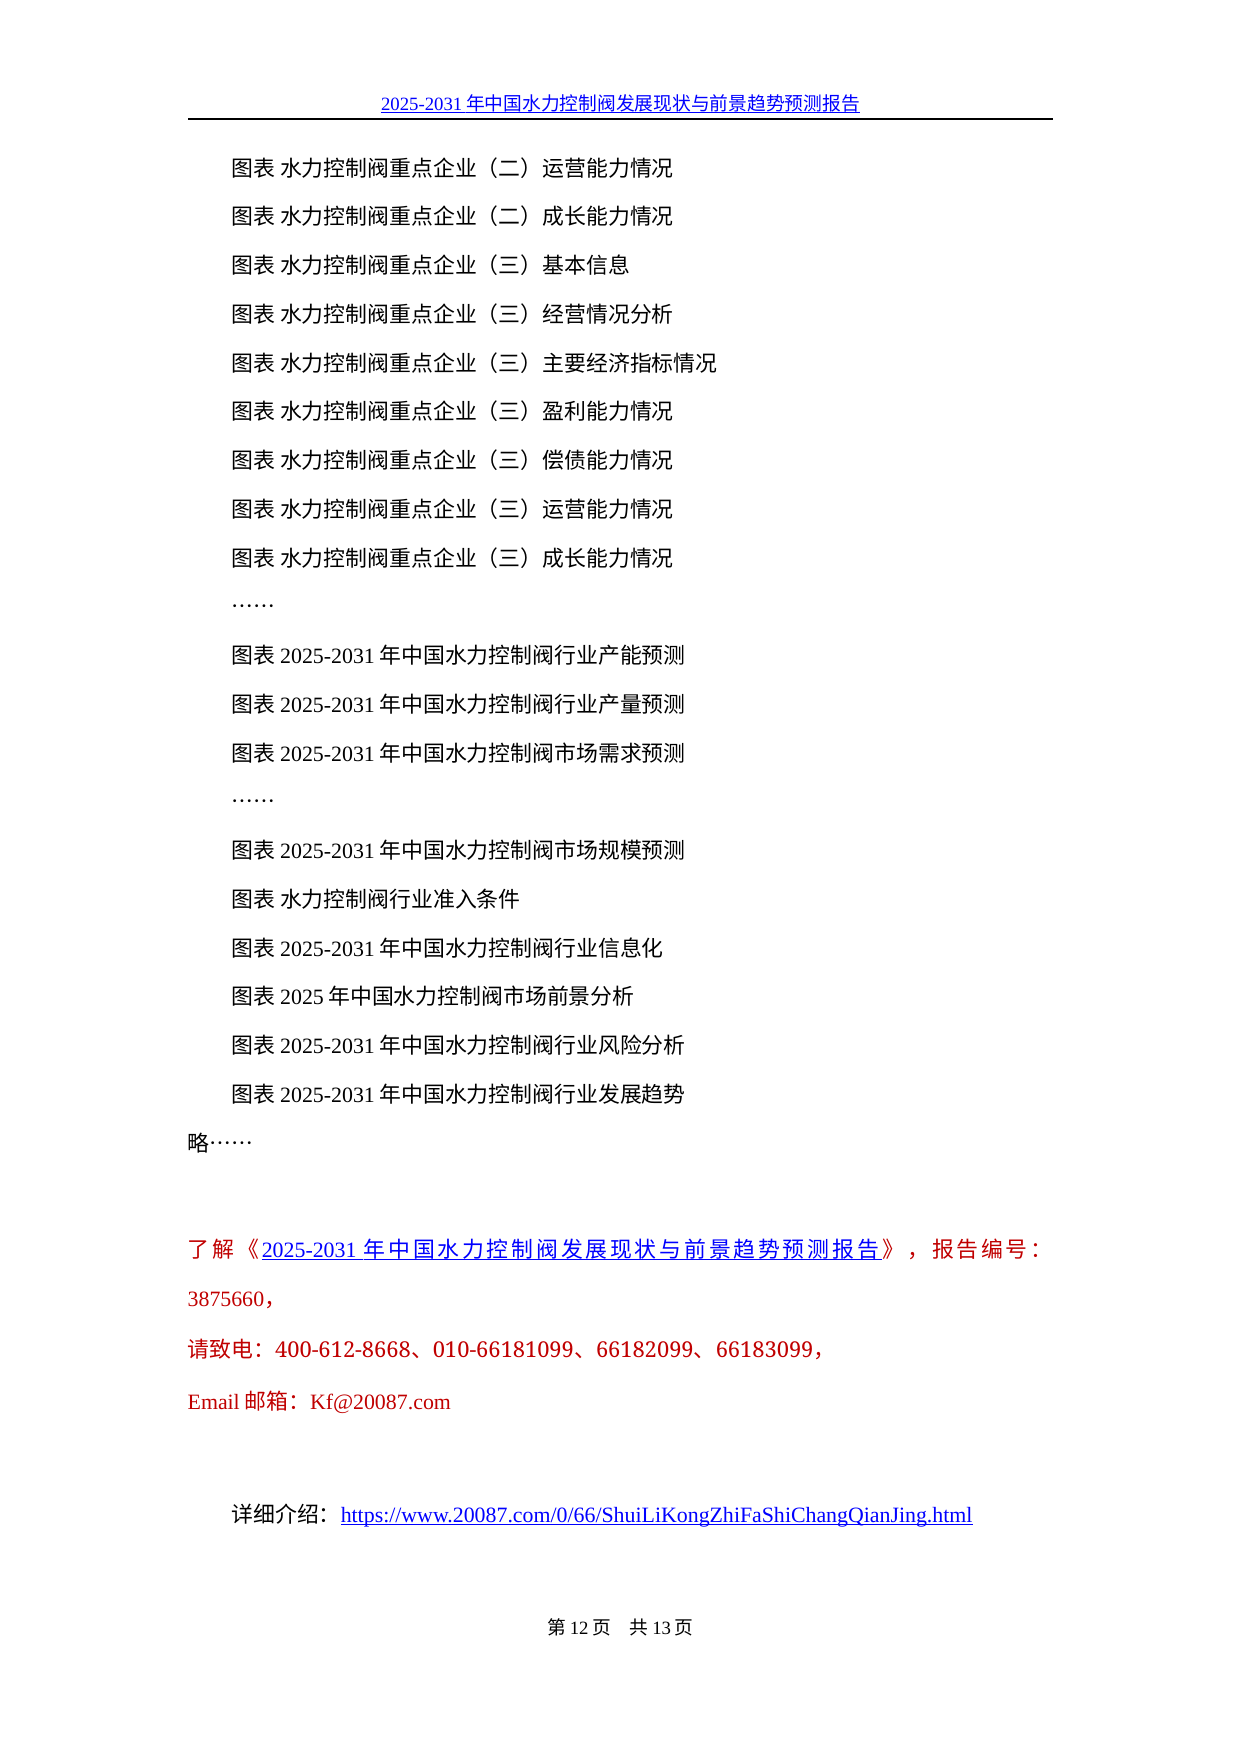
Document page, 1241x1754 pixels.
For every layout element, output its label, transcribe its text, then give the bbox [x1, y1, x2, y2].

text Email邮箱：Kf@20087.com [187, 1383, 1053, 1416]
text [187, 150, 1053, 1158]
text 请致电：400-612-8668、010-66181099、66182099、66183099， [187, 1332, 1053, 1364]
text 了解《2025-2031年中国水力控制阀发展现状与前景趋势预测报告》，报告编号：3875660， [187, 1232, 1053, 1313]
text 详细介绍：https://www.20087.com/0/66/ShuiLiKongZhiFaShiChangQianJing.html [187, 1496, 1053, 1529]
